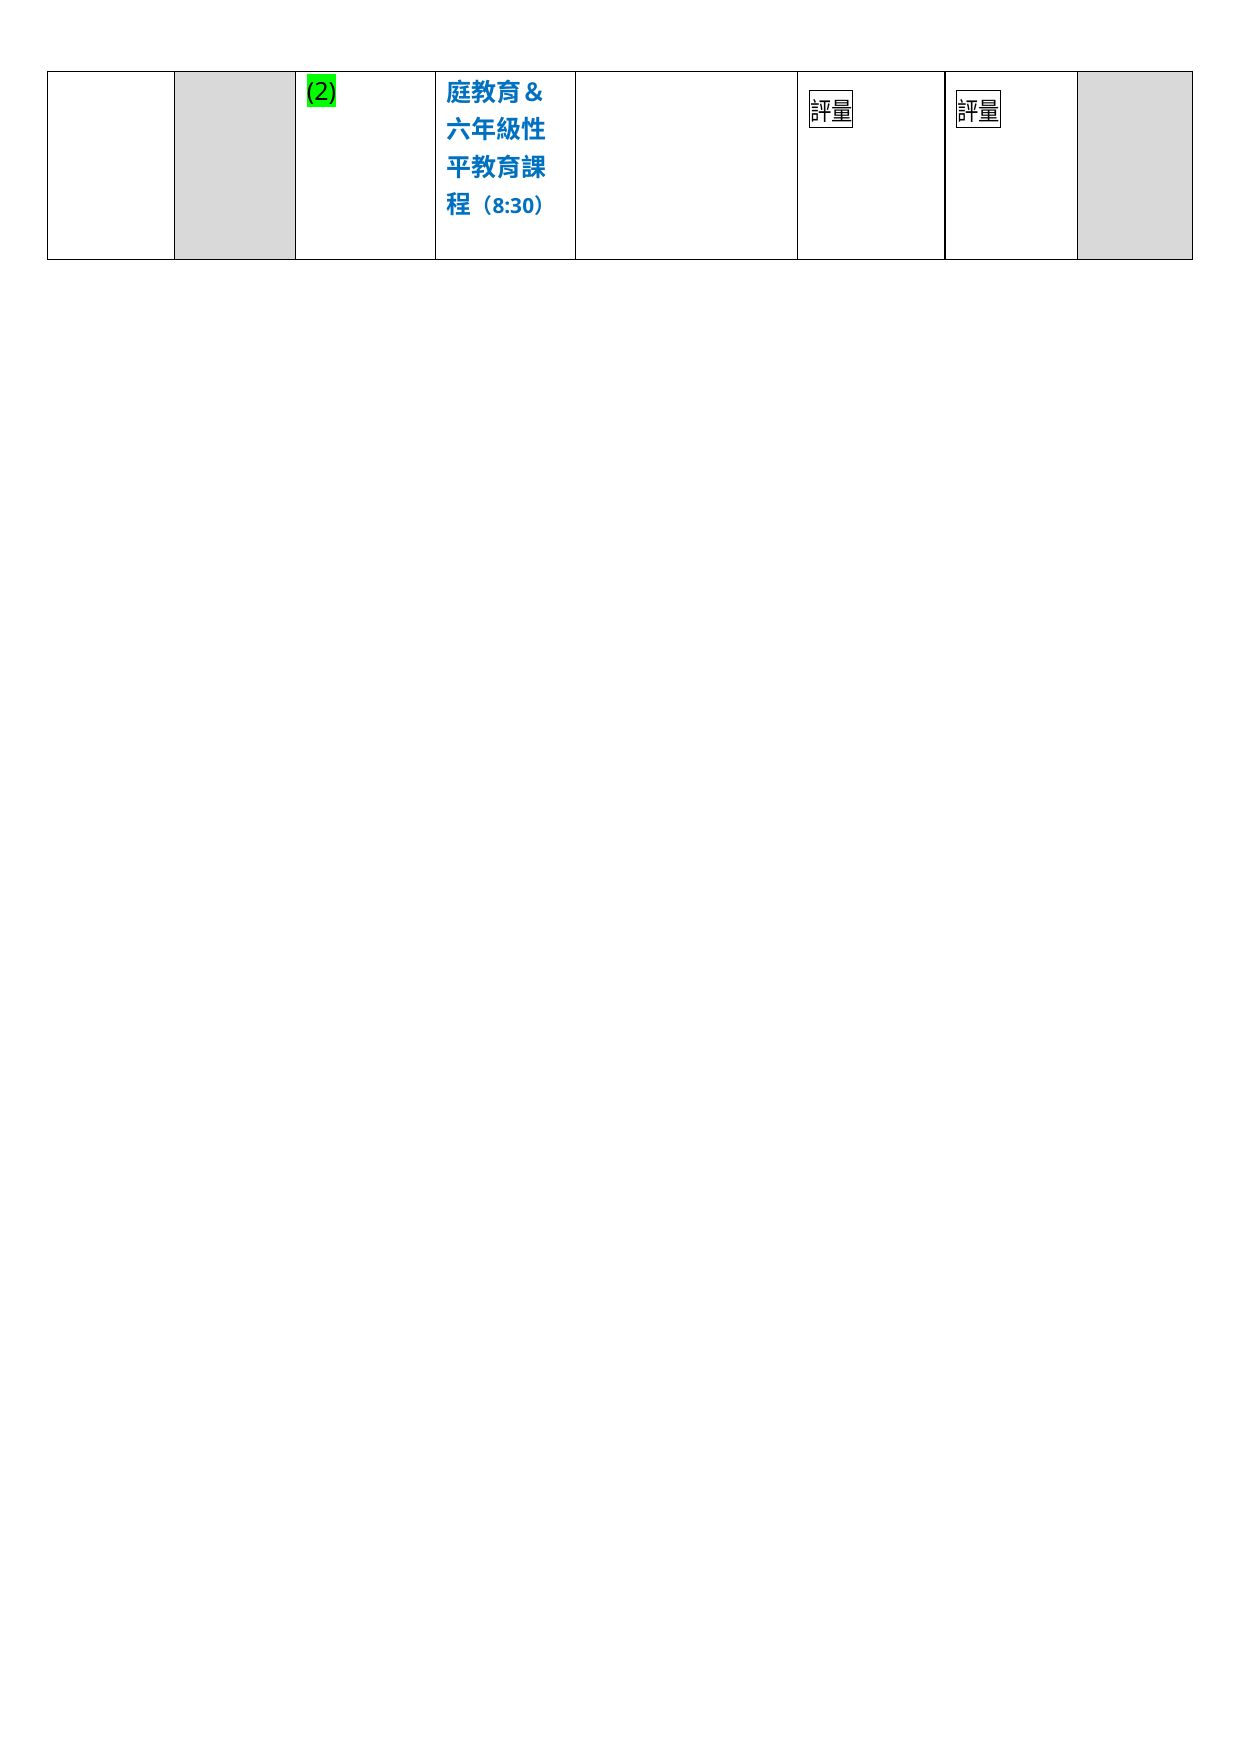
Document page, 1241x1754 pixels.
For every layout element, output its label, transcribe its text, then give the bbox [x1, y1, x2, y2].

table_cell 4.26 第一次定期評量 [798, 72, 944, 259]
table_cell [576, 72, 797, 259]
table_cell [436, 72, 575, 259]
table_cell 4.27 第一次定期評量 [946, 72, 1077, 259]
table_cell 4.28 [1078, 72, 1192, 259]
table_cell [296, 72, 435, 259]
table_cell 十一 [48, 72, 174, 259]
table_cell 4.22 [175, 72, 295, 259]
